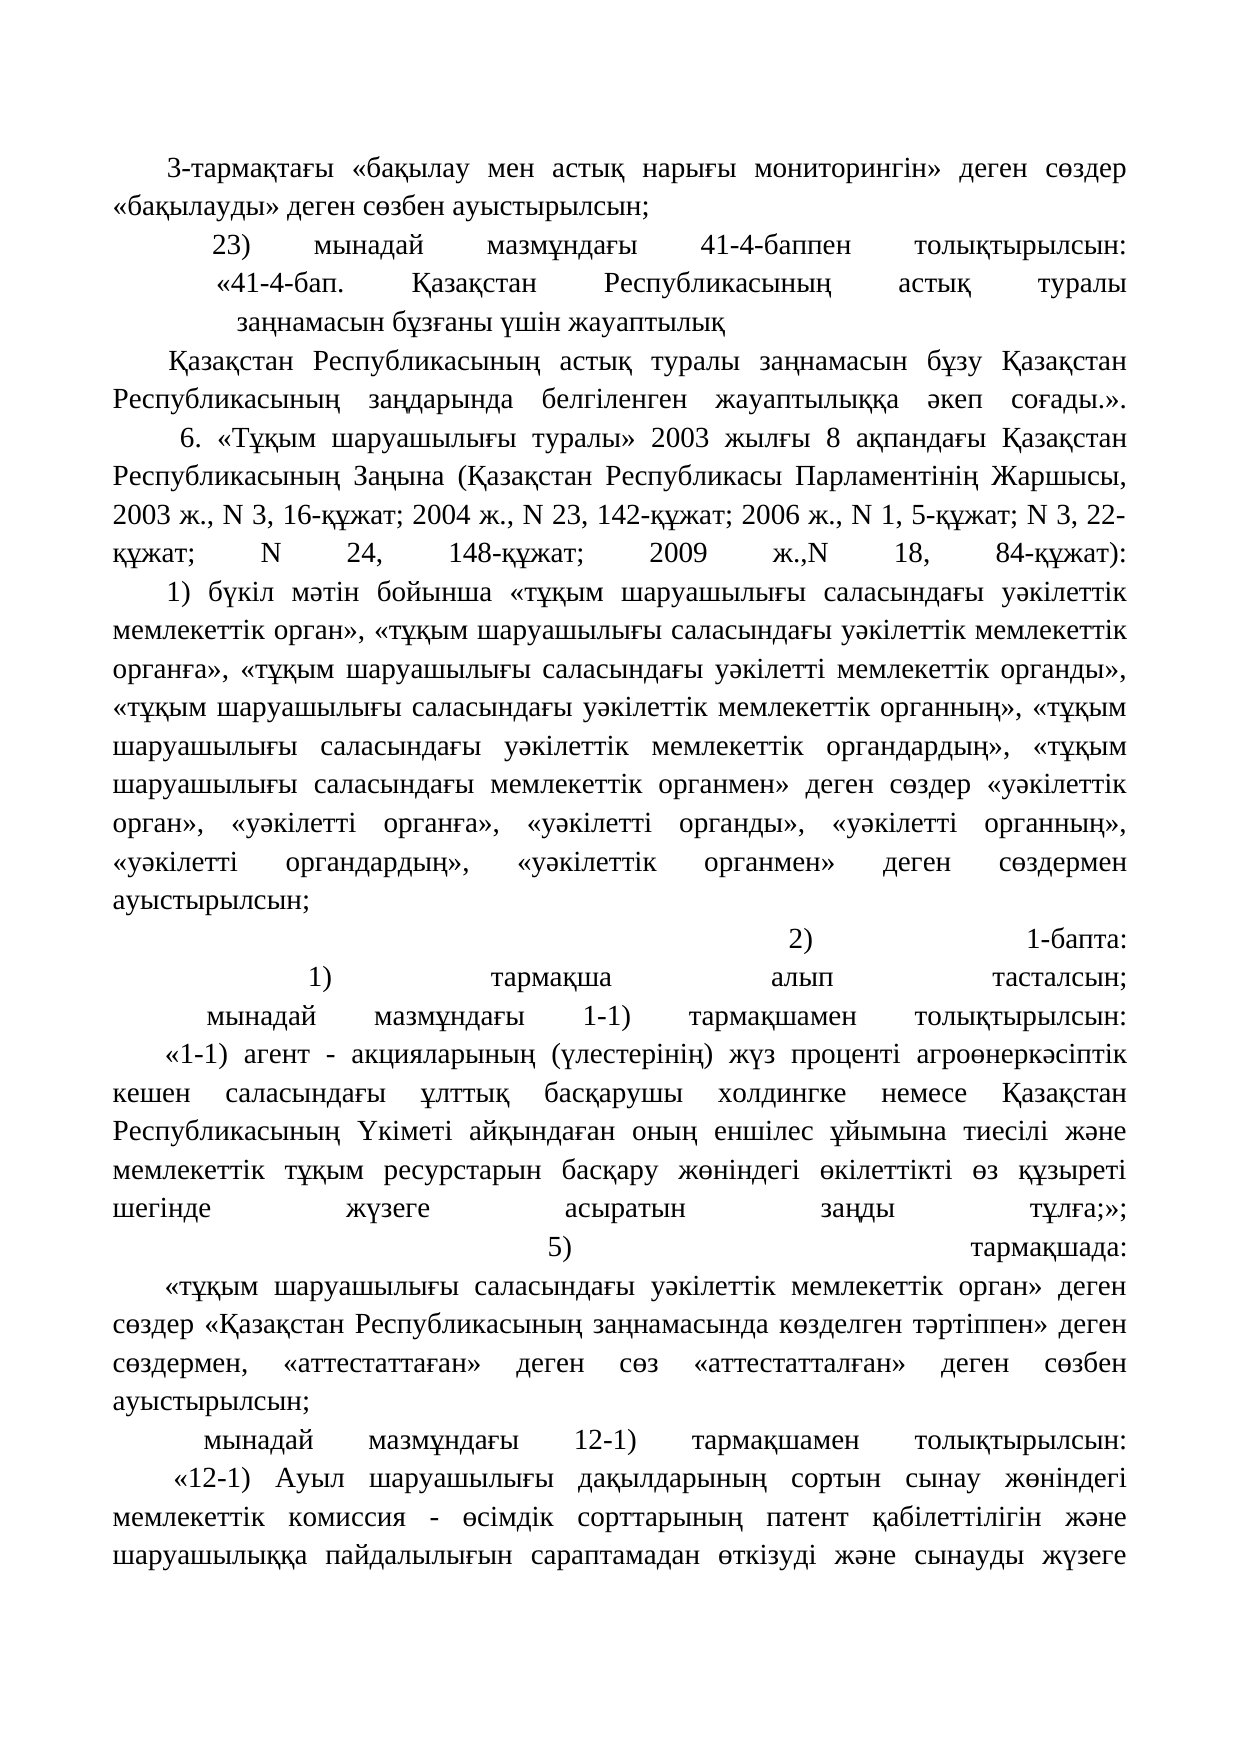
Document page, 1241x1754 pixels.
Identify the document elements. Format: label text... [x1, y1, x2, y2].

text Қазақстан Республикасының астық туралы заңнамасын бұзу Қазақстан Республикасының заңдарында белгіленген жауаптылыққа әкеп соғады.». 6. «Тұқым шаруашылығы туралы» 2003 жылғы 8 ақпандағы Қазақстан Республикасының Заңына (Қазақстан Республикасы Парламентінің Жаршысы, 2003 ж., N 3, 16-құжат; 2004 ж., N 23, 142-құжат; 2006 ж., N 1, 5-құжат; N 3, 22-құжат; N 24, 148-құжат; 2009 ж.,N 18, 84-құжат): 1) бүкіл мәтін бойынша «тұқым шаруашылығы саласындағы уәкілеттік мемлекеттік орган», «тұқым шаруашылығы саласындағы уәкілеттік мемлекеттік органға», «тұқым шаруашылығы саласындағы уәкілетті мемлекеттік органды», «тұқым шаруашылығы саласындағы уәкілеттік мемлекеттік органның», «тұқым шаруашылығы саласындағы уәкілеттік мемлекеттік органдардың», «тұқым шаруашылығы саласындағы мемлекеттік органмен» деген сөздер «уәкілеттік орган», «уәкілетті органға», «уәкілетті органды», «уәкілетті органның», «уәкілетті органдардың», «уәкілеттік органмен» деген сөздермен ауыстырылсын; [112, 343, 1128, 916]
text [112, 921, 1128, 1571]
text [112, 150, 1128, 222]
text 23) мынадай мазмұндағы 41-4-баппен толықтырылсын: «41-4-бап. Қазақстан Республикасының астық туралы заңнамасын бұзғаны үшін жауаптылық [112, 227, 1128, 338]
